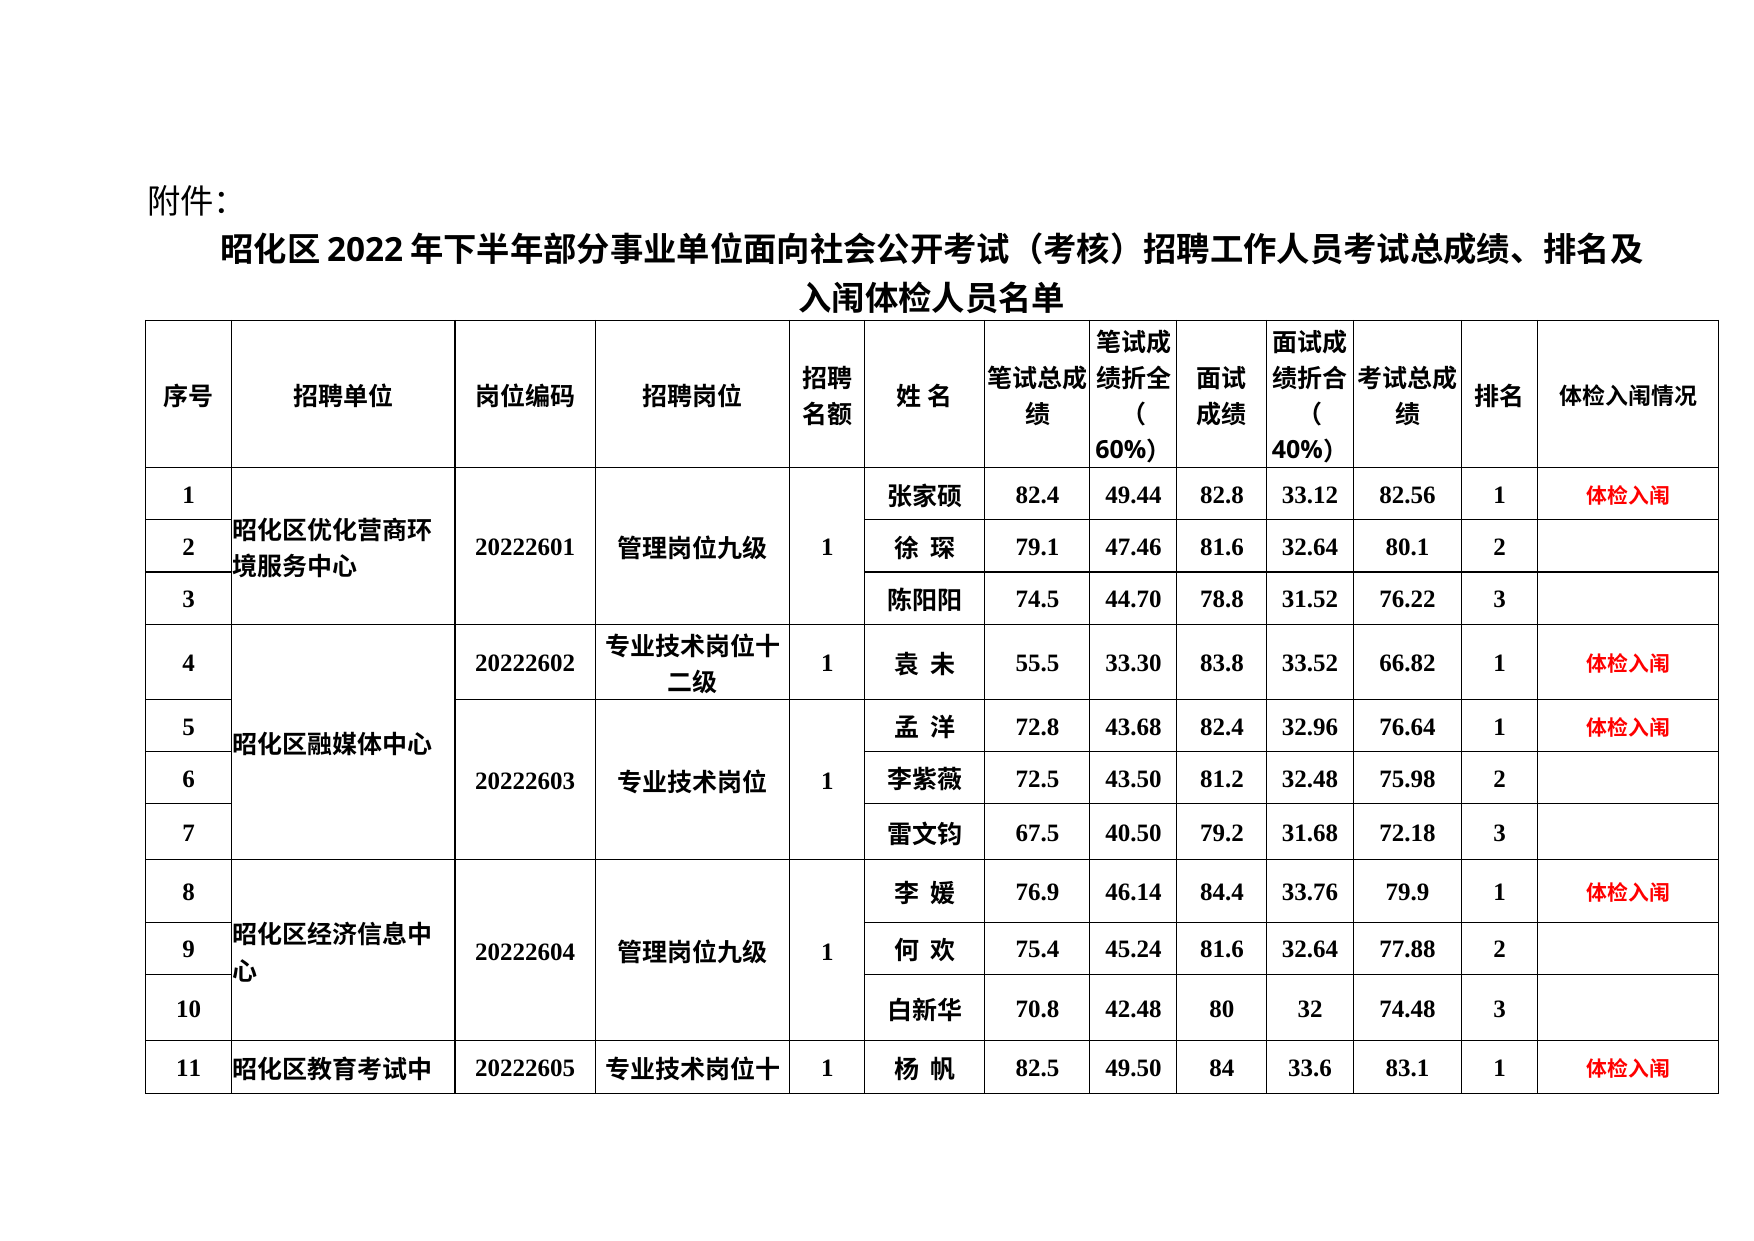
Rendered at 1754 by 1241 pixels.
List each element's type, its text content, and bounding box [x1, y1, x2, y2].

table_cell 72.5 [985, 752, 1089, 803]
table_cell 岗位编码 [456, 321, 595, 467]
table_header 昭化区2022年下半年部分事业单位面向社会公开考试（考核）招聘工作人员考试总成绩、排名及 入闱体检人员名单 [146, 223, 1718, 320]
table_cell [1538, 573, 1718, 623]
table_cell 4 [146, 625, 231, 699]
table_cell 77.88 [1354, 923, 1461, 974]
table_cell 序号 [146, 321, 231, 467]
table_cell 46.14 [1090, 860, 1176, 922]
table_cell 45.24 [1090, 923, 1176, 974]
table_cell 专业技术岗位十二级 [596, 625, 789, 699]
table_cell 1 [790, 1041, 864, 1092]
table_cell 67.5 [985, 804, 1089, 859]
table_cell [1538, 923, 1718, 974]
table_cell 84 [1177, 1041, 1266, 1092]
table_cell 20222603 [456, 700, 595, 859]
table_cell 2 [1462, 923, 1537, 974]
table_cell 徐 琛 [865, 520, 984, 571]
table_cell 44.70 [1090, 573, 1176, 623]
table_cell 31.68 [1267, 804, 1353, 859]
table_cell 42.48 [1090, 975, 1176, 1040]
table_cell 32.64 [1267, 520, 1353, 571]
table_cell 3 [1462, 573, 1537, 623]
table_cell 49.44 [1090, 468, 1176, 519]
table_cell 管理岗位九级 [596, 860, 789, 1040]
table_cell 79.9 [1354, 860, 1461, 922]
table_cell 75.98 [1354, 752, 1461, 803]
table_cell 李 媛 [865, 860, 984, 922]
table_cell 33.12 [1267, 468, 1353, 519]
table_cell 昭化区教育考试中心 [232, 1041, 454, 1092]
table_cell 20222604 [456, 860, 595, 1040]
table_cell 47.46 [1090, 520, 1176, 571]
table_cell 张家硕 [865, 468, 984, 519]
table_cell 81.6 [1177, 923, 1266, 974]
table_cell 20222601 [456, 468, 595, 623]
table_cell 专业技术岗位 [596, 700, 789, 859]
table_cell 1 [790, 700, 864, 859]
table_cell 78.8 [1177, 573, 1266, 623]
table_cell 1 [1462, 860, 1537, 922]
table_cell 20222605 [456, 1041, 595, 1092]
table_cell 80 [1177, 975, 1266, 1040]
table_cell 体检入闱 [1538, 625, 1718, 699]
table_cell 2 [1462, 520, 1537, 571]
table_cell 82.4 [1177, 700, 1266, 751]
table_cell 81.2 [1177, 752, 1266, 803]
table_cell 1 [1462, 1041, 1537, 1092]
table_cell 雷文钧 [865, 804, 984, 859]
table_cell 1 [790, 860, 864, 1040]
table_cell 体检入闱 [1538, 860, 1718, 922]
table_cell 孟 洋 [865, 700, 984, 751]
table_cell 32 [1267, 975, 1353, 1040]
table_cell 32.96 [1267, 700, 1353, 751]
table_cell 袁 未 [865, 625, 984, 699]
table_cell 3 [146, 573, 231, 623]
table_cell 体检入闱 [1538, 468, 1718, 519]
table_cell 2 [146, 520, 231, 571]
table_cell 8 [146, 860, 231, 922]
table_cell 9 [146, 923, 231, 974]
table_cell 76.64 [1354, 700, 1461, 751]
table_cell [1538, 804, 1718, 859]
table_cell 33.6 [1267, 1041, 1353, 1092]
table_cell 81.6 [1177, 520, 1266, 571]
table_cell [1538, 975, 1718, 1040]
table_cell 72.8 [985, 700, 1089, 751]
table_cell 姓 名 [865, 321, 984, 467]
table_cell 排名 [1462, 321, 1537, 467]
table_cell 白新华 [865, 975, 984, 1040]
table_cell [1538, 752, 1718, 803]
table_cell 1 [146, 468, 231, 519]
table_cell 76.22 [1354, 573, 1461, 623]
table_cell 1 [1462, 468, 1537, 519]
table_cell 10 [146, 975, 231, 1040]
table_cell 49.50 [1090, 1041, 1176, 1092]
table_cell 1 [1462, 625, 1537, 699]
table_cell 体检入闱 [1538, 700, 1718, 751]
table_cell 2 [1462, 752, 1537, 803]
table_cell 82.4 [985, 468, 1089, 519]
table_cell 6 [146, 752, 231, 803]
text 附件： [147, 175, 1602, 223]
table_cell 11 [146, 1041, 231, 1092]
table_cell 31.52 [1267, 573, 1353, 623]
table_cell 20222602 [456, 625, 595, 699]
table_cell 何 欢 [865, 923, 984, 974]
table_cell 83.1 [1354, 1041, 1461, 1092]
table_cell 55.5 [985, 625, 1089, 699]
table_cell 74.48 [1354, 975, 1461, 1040]
table_cell 66.82 [1354, 625, 1461, 699]
table_cell 74.5 [985, 573, 1089, 623]
table_cell 李紫薇 [865, 752, 984, 803]
table_cell 笔试总成绩 [985, 321, 1089, 467]
table_cell 32.48 [1267, 752, 1353, 803]
table_cell 考试总成绩 [1354, 321, 1461, 467]
table_cell 33.52 [1267, 625, 1353, 699]
table_cell 32.64 [1267, 923, 1353, 974]
table_cell 43.50 [1090, 752, 1176, 803]
table_cell 7 [146, 804, 231, 859]
table_cell 76.9 [985, 860, 1089, 922]
table_cell 专业技术岗位十二级 [596, 1041, 789, 1092]
table_cell 83.8 [1177, 625, 1266, 699]
table_cell 面试 成绩 [1177, 321, 1266, 467]
table_cell 70.8 [985, 975, 1089, 1040]
table_cell 79.1 [985, 520, 1089, 571]
table_cell 1 [1462, 700, 1537, 751]
table_cell 笔试成绩折全（60%） [1090, 321, 1176, 467]
table_cell 82.56 [1354, 468, 1461, 519]
table_cell [1538, 520, 1718, 571]
table_cell 80.1 [1354, 520, 1461, 571]
table_cell 体检入闱情况 [1538, 321, 1718, 467]
table_cell 40.50 [1090, 804, 1176, 859]
table_cell 82.5 [985, 1041, 1089, 1092]
table_cell 33.76 [1267, 860, 1353, 922]
table_cell 陈阳阳 [865, 573, 984, 623]
table_cell 招聘单位 [232, 321, 454, 467]
table_cell 招聘名额 [790, 321, 864, 467]
table_cell 招聘岗位 [596, 321, 789, 467]
table_cell 1 [790, 625, 864, 699]
table_cell 72.18 [1354, 804, 1461, 859]
table_cell 面试成绩折合（40%） [1267, 321, 1353, 467]
table_cell 体检入闱 [1538, 1041, 1718, 1092]
table_cell 75.4 [985, 923, 1089, 974]
table_cell 昭化区优化营商环境服务中心 [232, 468, 454, 623]
table_cell 79.2 [1177, 804, 1266, 859]
table_cell 管理岗位九级 [596, 468, 789, 623]
table_cell 5 [146, 700, 231, 751]
table_cell 43.68 [1090, 700, 1176, 751]
table_cell 昭化区经济信息中心 [232, 860, 454, 1040]
table_cell 3 [1462, 804, 1537, 859]
table_cell 33.30 [1090, 625, 1176, 699]
table_cell 1 [790, 468, 864, 623]
table_cell 昭化区融媒体中心 [232, 625, 454, 859]
table_cell 3 [1462, 975, 1537, 1040]
table_cell 84.4 [1177, 860, 1266, 922]
table_cell 82.8 [1177, 468, 1266, 519]
table_cell 杨 帆 [865, 1041, 984, 1092]
